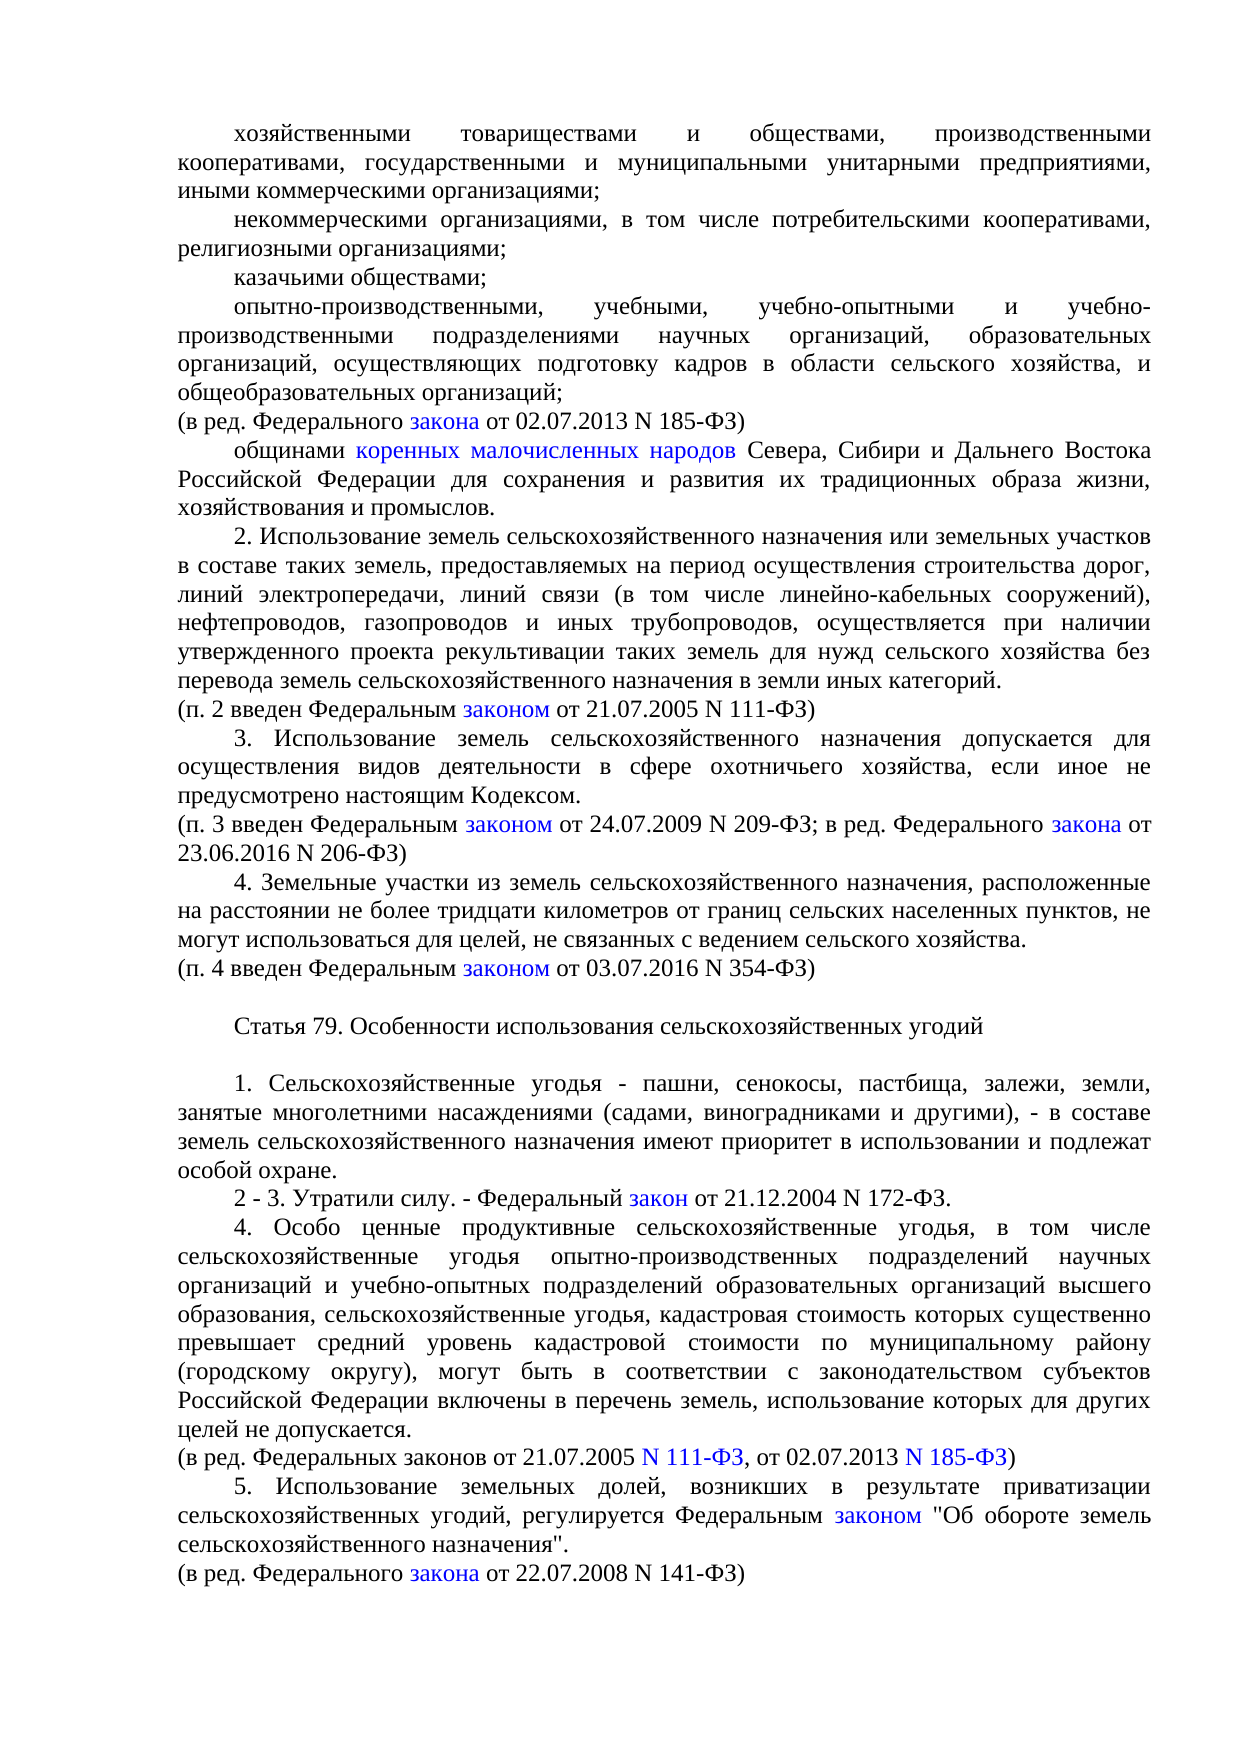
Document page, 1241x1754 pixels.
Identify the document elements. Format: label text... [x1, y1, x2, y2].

text 4. Особо ценные продуктивные сельскохозяйственные угодья, в том числе сельскохозяйственные угодья опытно-производственных подразделений научных организаций и учебно-опытных подразделений образовательных организаций высшего образования, сельскохозяйственные угодья, кадастровая стоимость которых существенно превышает средний уровень кадастровой стоимости по муниципальному району (городскому округу), могут быть в соответствии с законодательством субъектов Российской Федерации включены в перечень земель, использование которых для других целей не допускается. [177, 1212, 1152, 1442]
text 1. Сельскохозяйственные угодья - пашни, сенокосы, пастбища, залежи, земли, занятые многолетними насаждениями (садами, виноградниками и другими), - в составе земель сельскохозяйственного назначения имеют приоритет в использовании и подлежат особой охране. [177, 1068, 1152, 1183]
text Статья 79. Особенности использования сельскохозяйственных угодий [177, 1011, 1152, 1039]
text (п. 4 введен Федеральным законом от 03.07.2016 N 354-ФЗ) [177, 953, 1152, 982]
text 2. Использование земель сельскохозяйственного назначения или земельных участков в составе таких земель, предоставляемых на период осуществления строительства дорог, линий электропередачи, линий связи (в том числе линейно-кабельных сооружений), нефтепроводов, газопроводов и иных трубопроводов, осуществляется при наличии утвержденного проекта рекультивации таких земель для нужд сельского хозяйства без перевода земель сельскохозяйственного назначения в земли иных категорий. [177, 521, 1152, 694]
text (п. 3 введен Федеральным законом от 24.07.2009 N 209-ФЗ; в ред. Федерального закона от 23.06.2016 N 206-ФЗ) [177, 809, 1152, 867]
text некоммерческими организациями, в том числе потребительскими кооперативами, религиозными организациями; [177, 204, 1152, 262]
text хозяйственными товариществами и обществами, производственными кооперативами, государственными и муниципальными унитарными предприятиями, иными коммерческими организациями; [177, 118, 1152, 204]
text 5. Использование земельных долей, возникших в результате приватизации сельскохозяйственных угодий, регулируется Федеральным законом "Об обороте земель сельскохозяйственного назначения". [177, 1471, 1152, 1558]
text (п. 2 введен Федеральным законом от 21.07.2005 N 111-ФЗ) [177, 694, 1152, 723]
text опытно-производственными, учебными, учебно-опытными и учебно-производственными подразделениями научных организаций, образовательных организаций, осуществляющих подготовку кадров в области сельского хозяйства, и общеобразовательных организаций; [177, 291, 1152, 406]
text 2 - 3. Утратили силу. - Федеральный закон от 21.12.2004 N 172-ФЗ. [177, 1183, 1152, 1212]
text 3. Использование земель сельскохозяйственного назначения допускается для осуществления видов деятельности в сфере охотничьего хозяйства, если иное не предусмотрено настоящим Кодексом. [177, 723, 1152, 809]
text казачьими обществами; [177, 262, 1152, 291]
text общинами коренных малочисленных народов Севера, Сибири и Дальнего Востока Российской Федерации для сохранения и развития их традиционных образа жизни, хозяйствования и промыслов. [177, 435, 1152, 521]
text (в ред. Федерального закона от 22.07.2008 N 141-ФЗ) [177, 1558, 1152, 1586]
text (в ред. Федеральных законов от 21.07.2005 N 111-ФЗ, от 02.07.2013 N 185-ФЗ) [177, 1442, 1152, 1471]
text 4. Земельные участки из земель сельскохозяйственного назначения, расположенные на расстоянии не более тридцати километров от границ сельских населенных пунктов, не могут использоваться для целей, не связанных с ведением сельского хозяйства. [177, 867, 1152, 953]
text (в ред. Федерального закона от 02.07.2013 N 185-ФЗ) [177, 406, 1152, 435]
